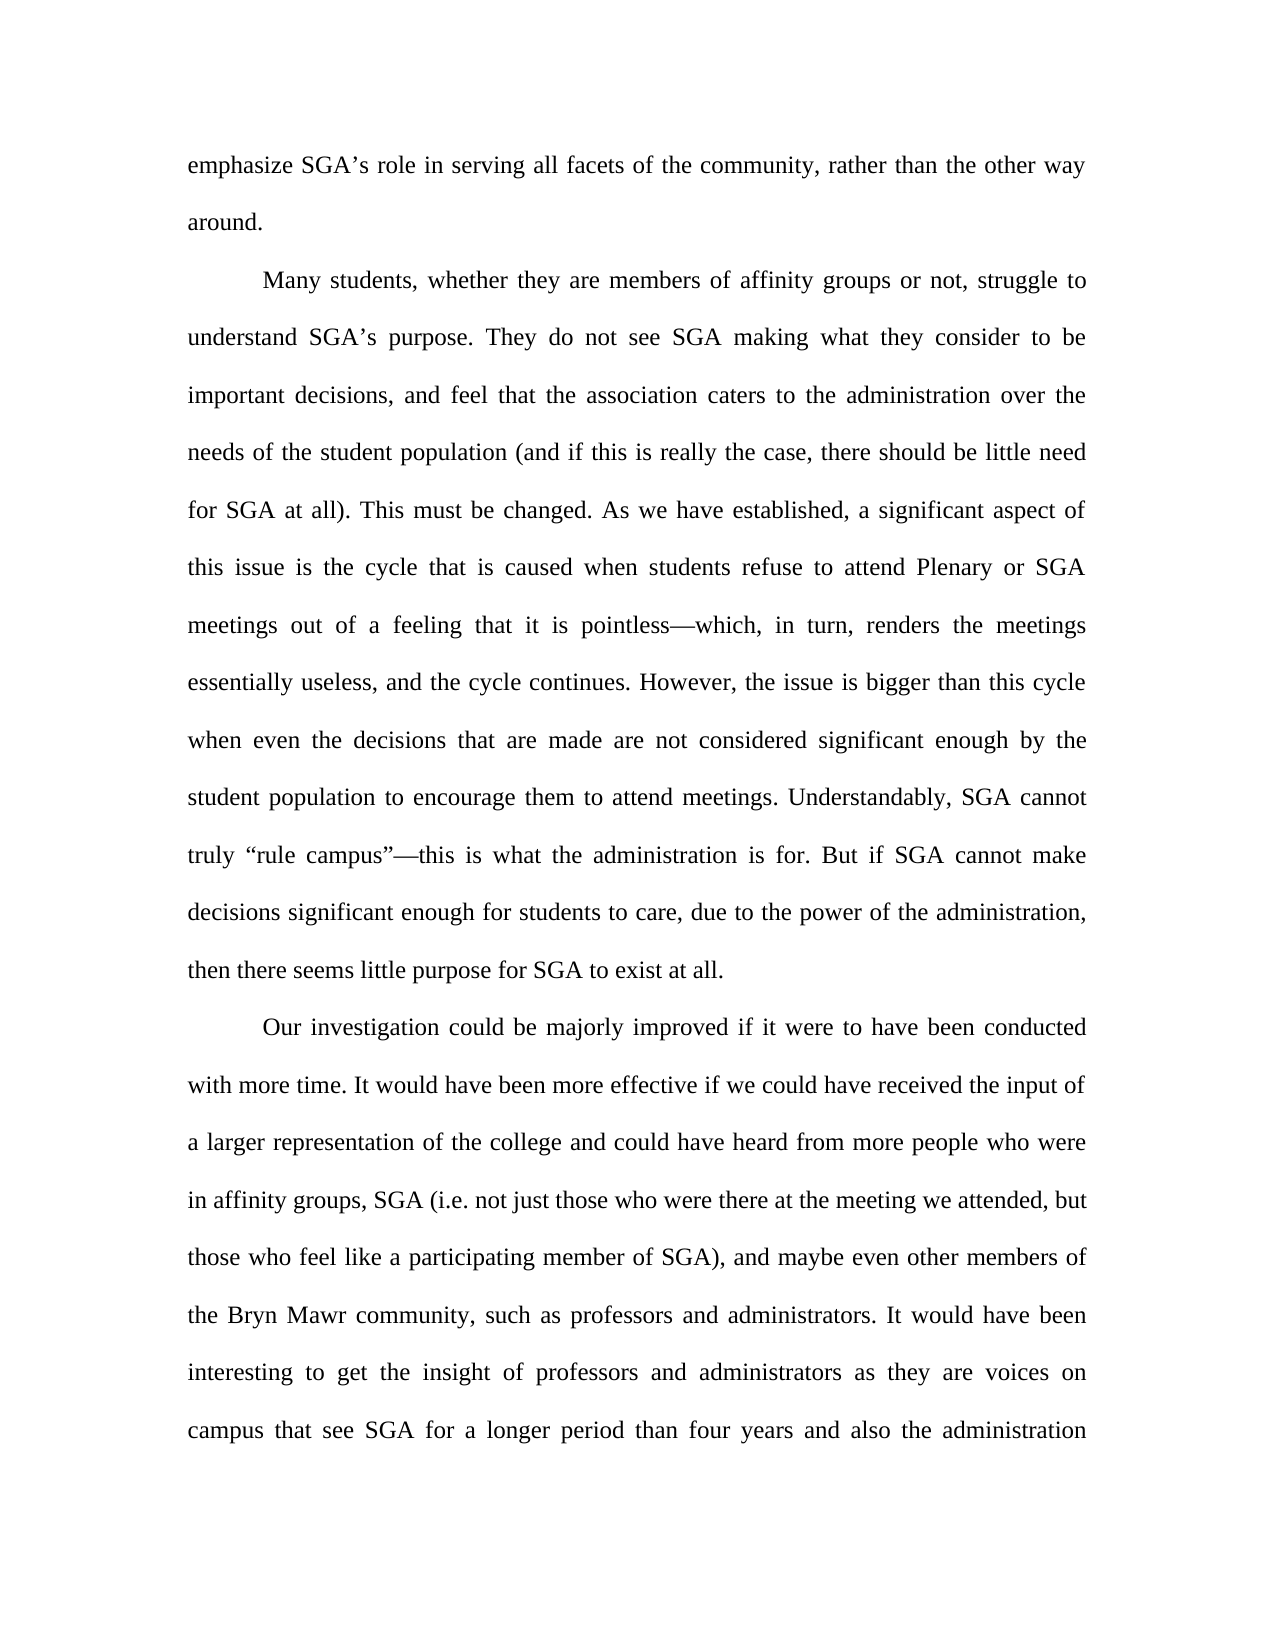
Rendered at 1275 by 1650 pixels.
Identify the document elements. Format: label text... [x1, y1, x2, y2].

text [187, 150, 1087, 236]
text Many students, whether they are members of affinity groups or not, struggle to understand SGA’s purpose. They do not see SGA making what they consider to be important decisions, and feel that the association caters to the administration over the needs of the student population (and if this is really the case, there should be little need for SGA at all). This must be changed. As we have established, a significant aspect of this issue is the cycle that is caused when students refuse to attend Plenary or SGA meetings out of a feeling that it is pointless—which, in turn, renders the meetings essentially useless, and the cycle continues. However, the issue is bigger than this cycle when even the decisions that are made are not considered significant enough by the student population to encourage them to attend meetings. Understandably, SGA cannot truly “rule campus”—this is what the administration is for. But if SGA cannot make decisions significant enough for students to care, due to the power of the administration, then there seems little purpose for SGA to exist at all. [187, 265, 1087, 984]
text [187, 1012, 1087, 1444]
